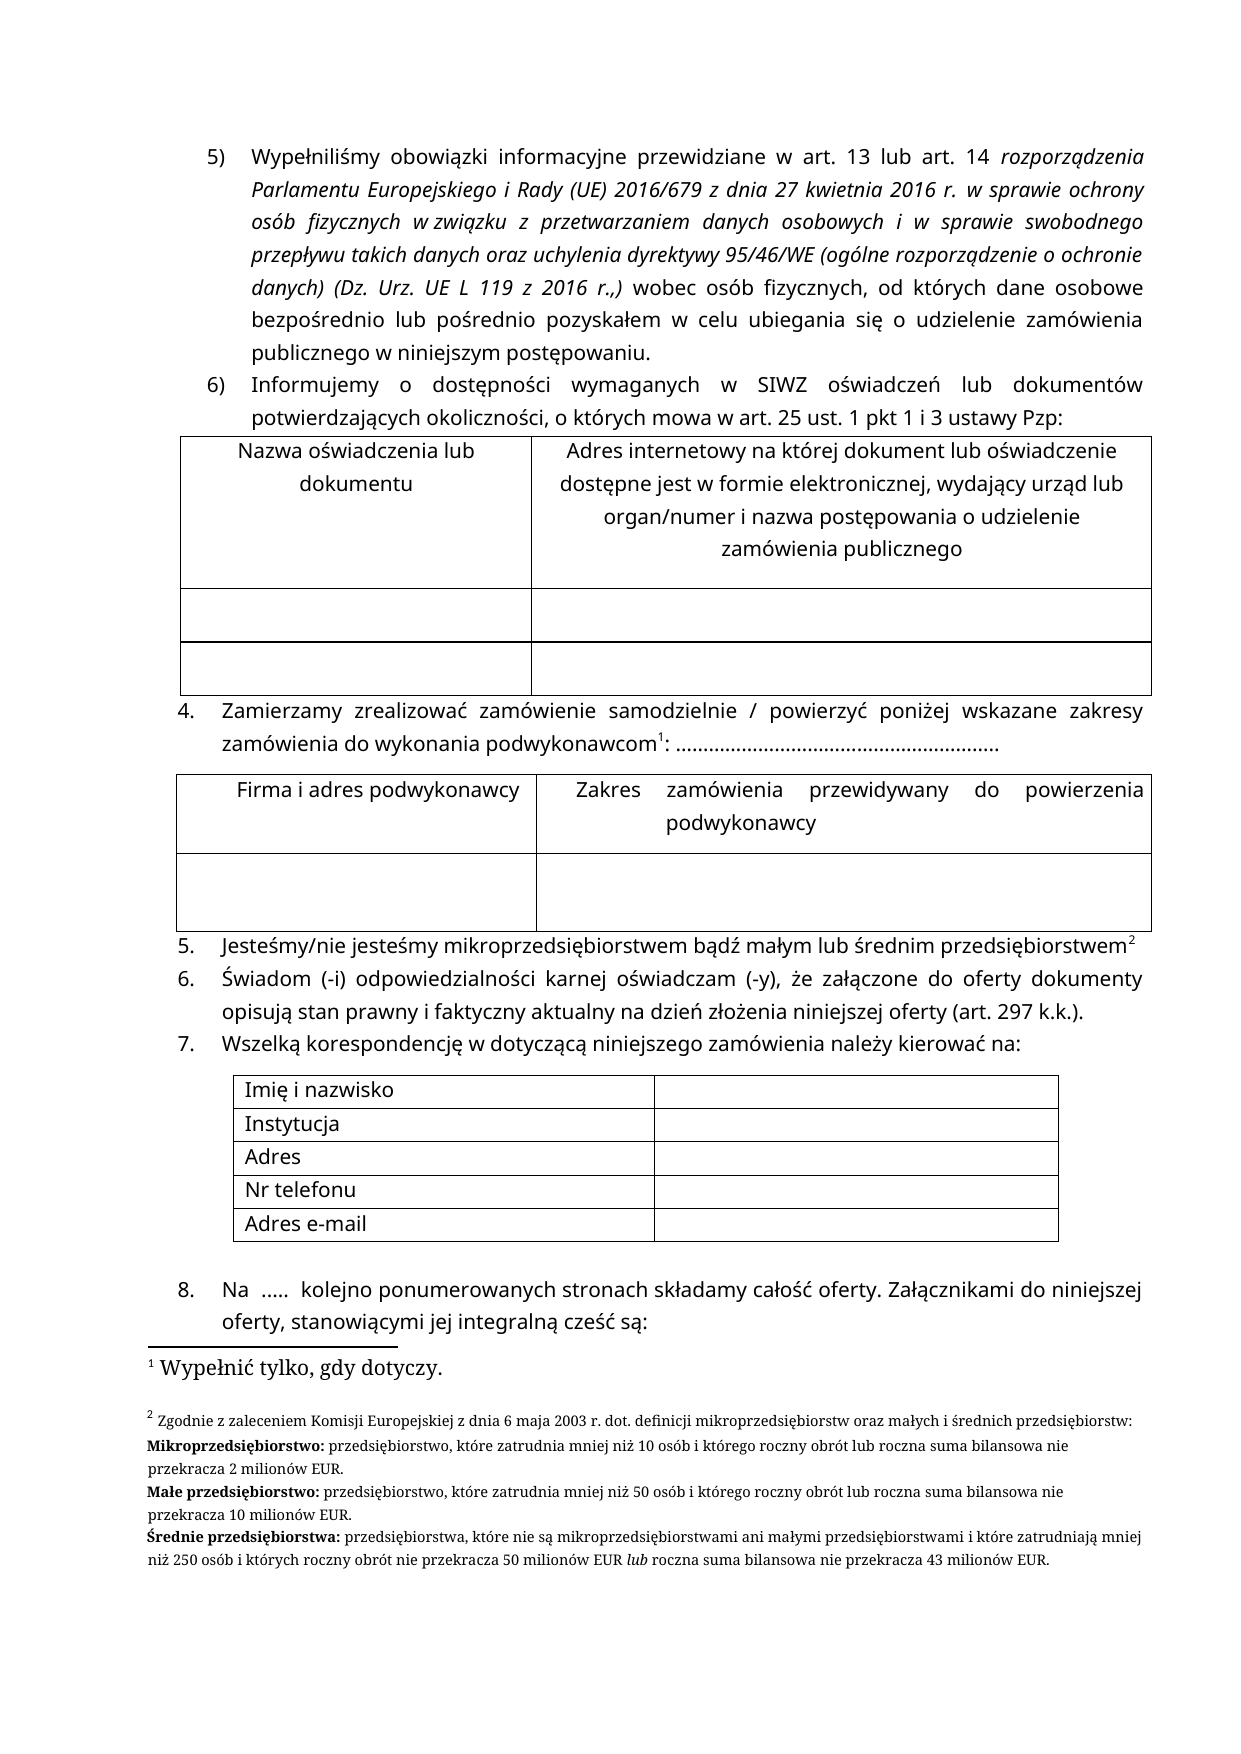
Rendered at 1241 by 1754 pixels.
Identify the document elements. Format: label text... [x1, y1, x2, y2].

list Informujemy o dostępności wymaganych w SIWZ oświadczeń lub dokumentów potwierdzających okoliczności, o których mowa w art. 25 ust. 1 pkt 1 i 3 ustawy Pzp: [207, 370, 1144, 431]
table_cell [181, 643, 531, 695]
table_header Firma i adres podwykonawcy [177, 775, 536, 852]
table_cell [532, 643, 1151, 695]
list Wypełniliśmy obowiązki informacyjne przewidziane w art. 13 lub art. 14 rozporządzenia Parlamentu Europejskiego i Rady (UE) 2016/679 z dnia 27 kwietnia 2016 r. w sprawie ochrony osób fizycznych w związku z przetwarzaniem danych osobowych i w sprawie swobodnego przepływu takich danych oraz uchylenia dyrektywy 95/46/WE (ogólne rozporządzenie o ochronie danych) (Dz. Urz. UE L 119 z 2016 r.,) wobec osób fizycznych, od których dane osobowe bezpośrednio lub pośrednio pozyskałem w celu ubiegania się o udzielenie zamówienia publicznego w niniejszym postępowaniu. [207, 142, 1144, 366]
list Zamierzamy zrealizować zamówienie samodzielnie / powierzyć poniżej wskazane zakresy zamówienia do wykonania podwykonawcom: ………………………………………………….. [177, 696, 1144, 757]
list Jesteśmy/nie jesteśmy mikroprzedsiębiorstwem bądź małym lub średnim przedsiębiorstwem [177, 932, 1144, 960]
table_cell [655, 1209, 1058, 1241]
table_header Nazwa oświadczenia lub dokumentu [181, 437, 531, 588]
table_cell [655, 1176, 1058, 1208]
table_cell Adres e-mail [234, 1209, 654, 1241]
table_cell [655, 1142, 1058, 1174]
table_cell [537, 854, 1151, 931]
list Na ..... kolejno ponumerowanych stronach składamy całość oferty. Załącznikami do niniejszej oferty, stanowiącymi jej integralną cześć są: [177, 1275, 1144, 1336]
table_cell Instytucja [234, 1109, 654, 1141]
table_cell [532, 589, 1151, 641]
list Świadom (-i) odpowiedzialności karnej oświadczam (-y), że załączone do oferty dokumenty opisują stan prawny i faktyczny aktualny na dzień złożenia niniejszej oferty (art. 297 k.k.). [177, 964, 1144, 1025]
table_header [655, 1076, 1058, 1108]
table_cell Nr telefonu [234, 1176, 654, 1208]
table_cell Adres [234, 1142, 654, 1174]
table_header Adres internetowy na której dokument lub oświadczenie dostępne jest w formie elektronicznej, wydający urząd lub organ/numer i nazwa postępowania o udzielenie zamówienia publicznego [532, 437, 1151, 588]
table_cell [181, 589, 531, 641]
table_header Imię i nazwisko [234, 1076, 654, 1108]
table_cell [177, 854, 536, 931]
list Wszelką korespondencję w dotyczącą niniejszego zamówienia należy kierować na: [177, 1029, 1144, 1058]
table_header Zakres zamówienia przewidywany do powierzenia podwykonawcy [537, 775, 1151, 852]
table_cell [655, 1109, 1058, 1141]
